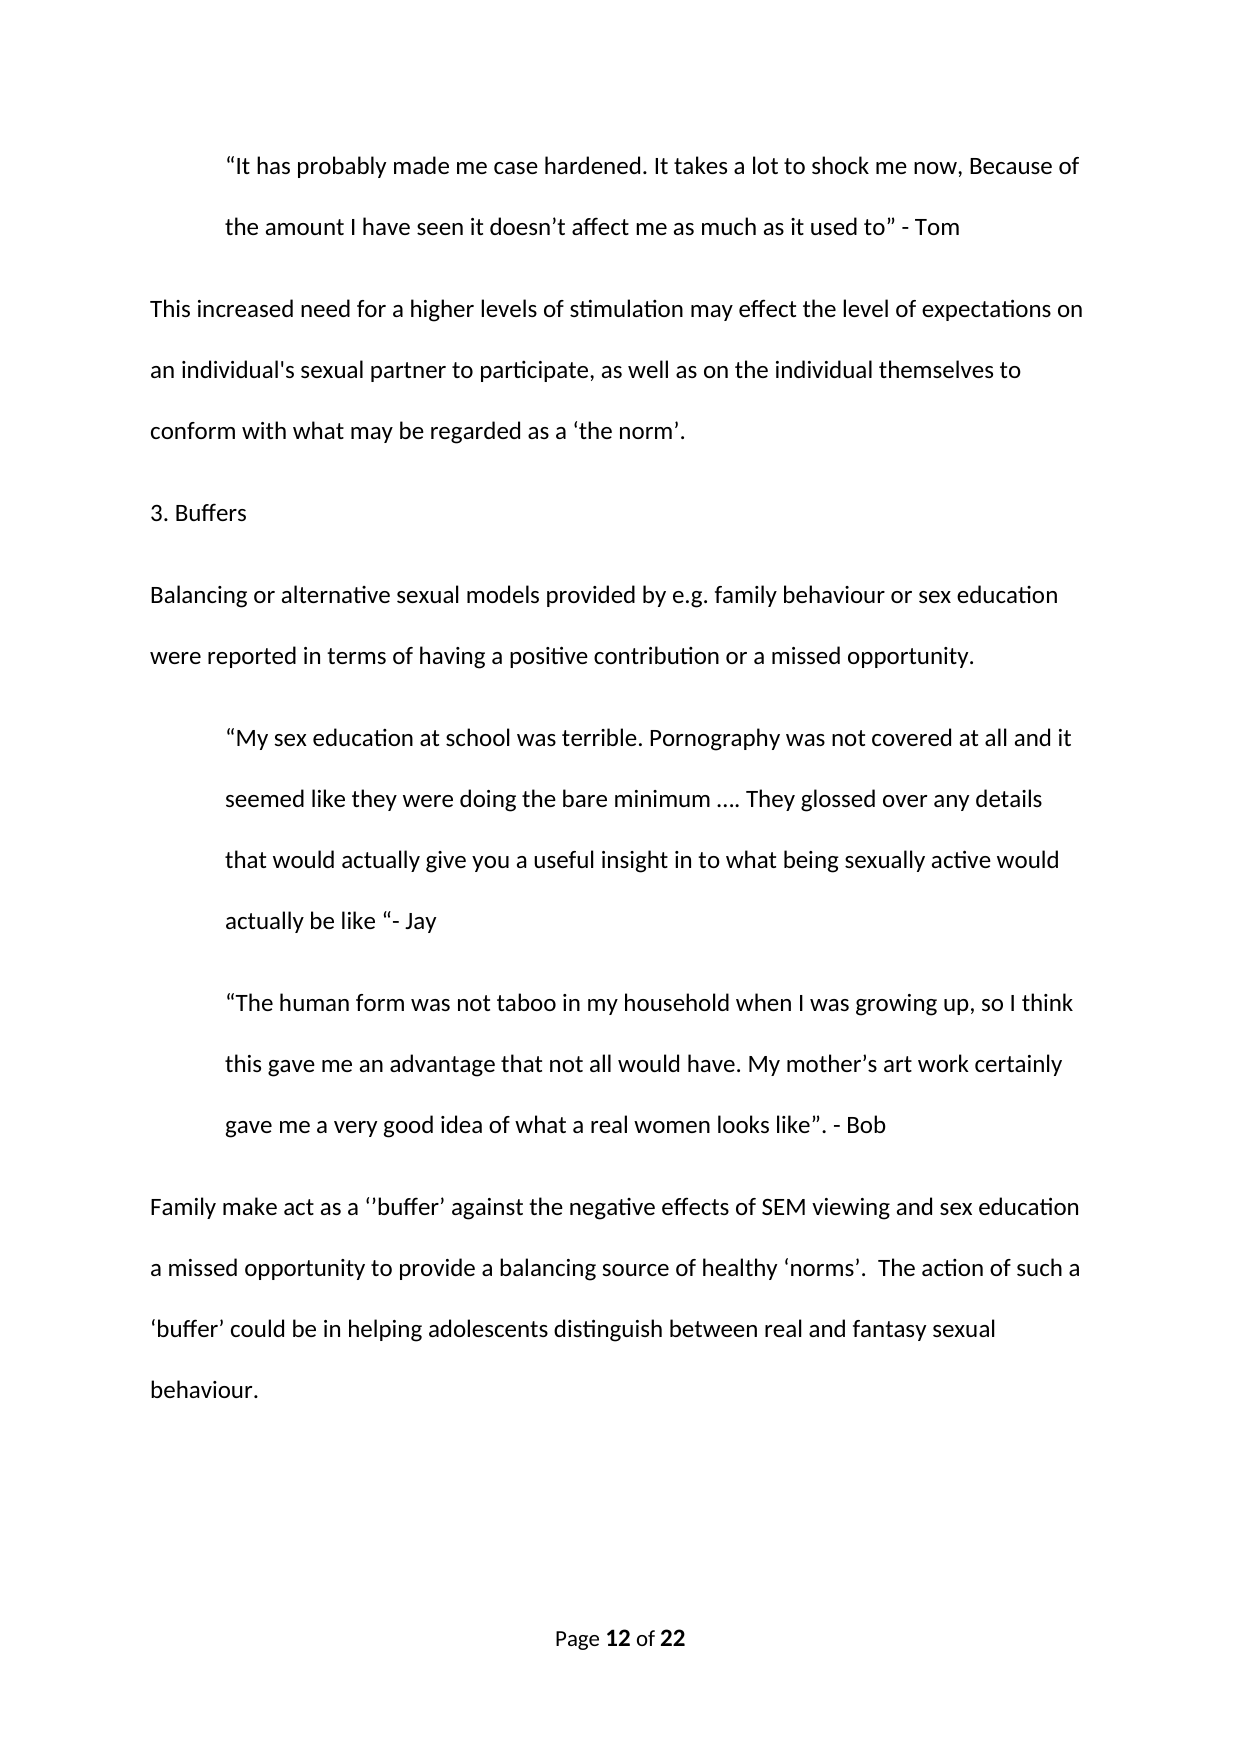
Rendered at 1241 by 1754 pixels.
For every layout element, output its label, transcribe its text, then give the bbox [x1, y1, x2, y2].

text Family make act as a ‘’buffer’ against the negative effects of SEM viewing and sex education a missed opportunity to provide a balancing source of healthy ‘norms’. The action of such a ‘buffer’ could be in helping adolescents distinguish between real and fantasy sexual behaviour. [150, 1191, 1090, 1404]
text 3. Buffers [150, 497, 1090, 527]
text This increased need for a higher levels of stimulation may effect the level of expectations on an individual's sexual partner to participate, as well as on the individual themselves to conform with what may be regarded as a ‘the norm’. [150, 293, 1090, 446]
text “The human form was not taboo in my household when I was growing up, so I think this gave me an advantage that not all would have. My mother’s art work certainly gave me a very good idea of what a real women looks like”. - Bob [225, 987, 1090, 1139]
text “My sex education at school was terrible. Pornography was not covered at all and it seemed like they were doing the bare minimum …. They glossed over any details that would actually give you a useful insight in to what being sexually active would actually be like “- Jay [225, 722, 1090, 935]
text “It has probably made me case hardened. It takes a lot to shock me now, Because of the amount I have seen it doesn’t affect me as much as it used to” - Tom [225, 150, 1090, 242]
text Balancing or alternative sexual models provided by e.g. family behaviour or sex education were reported in terms of having a positive contribution or a missed opportunity. [150, 579, 1090, 670]
